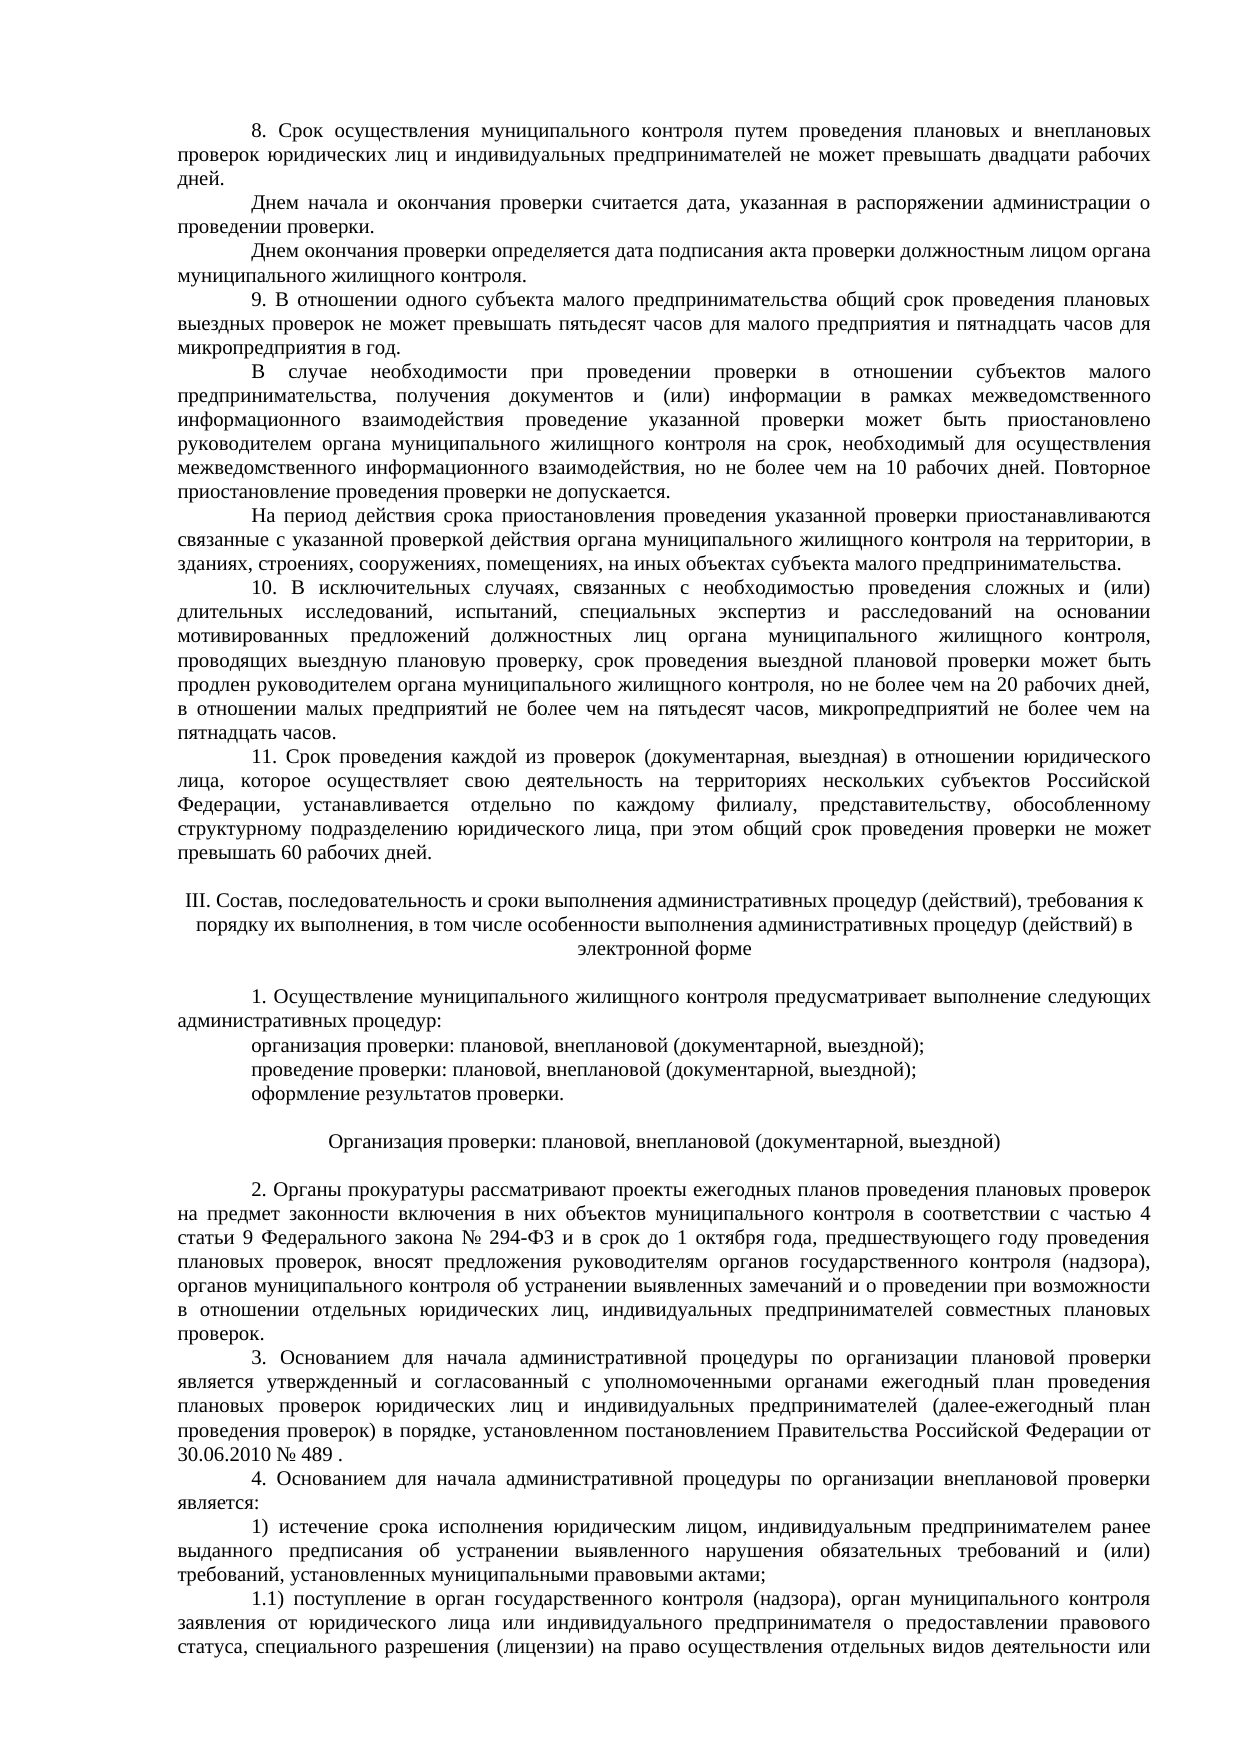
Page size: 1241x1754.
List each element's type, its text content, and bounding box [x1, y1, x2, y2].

text 10. В исключительных случаях, связанных с необходимостью проведения сложных и (или) длительных исследований, испытаний, специальных экспертиз и расследований на основании мотивированных предложений должностных лиц органа муниципального жилищного контроля, проводящих выездную плановую проверку, срок проведения выездной плановой проверки может быть продлен руководителем органа муниципального жилищного контроля, но не более чем на 20 рабочих дней, в отношении малых предприятий не более чем на пятьдесят часов, микропредприятий не более чем на пятнадцать часов. [177, 575, 1152, 744]
text оформление результатов проверки. [177, 1081, 1152, 1105]
text Днем окончания проверки определяется дата подписания акта проверки должностным лицом органа муниципального жилищного контроля. [177, 238, 1152, 287]
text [177, 1586, 1152, 1658]
text 1. Осуществление муниципального жилищного контроля предусматривает выполнение следующих административных процедур: [177, 984, 1152, 1032]
text проведение проверки: плановой, внеплановой (документарной, выездной); [177, 1057, 1152, 1081]
text 8. Срок осуществления муниципального контроля путем проведения плановых и внеплановых проверок юридических лиц и индивидуальных предпринимателей не может превышать двадцати рабочих дней. [177, 118, 1152, 190]
text 4. Основанием для начала административной процедуры по организации внеплановой проверки является: [177, 1466, 1152, 1514]
text 2. Органы прокуратуры рассматривают проекты ежегодных планов проведения плановых проверок на предмет законности включения в них объектов муниципального контроля в соответствии с частью 4 статьи 9 Федерального закона № 294-ФЗ и в срок до 1 октября года, предшествующего году проведения плановых проверок, вносят предложения руководителям органов государственного контроля (надзора), органов муниципального контроля об устранении выявленных замечаний и о проведении при возможности в отношении отдельных юридических лиц, индивидуальных предпринимателей совместных плановых проверок. [177, 1177, 1152, 1345]
text 1) истечение срока исполнения юридическим лицом, индивидуальным предпринимателем ранее выданного предписания об устранении выявленного нарушения обязательных требований и (или) требований, установленных муниципальными правовыми актами; [177, 1514, 1152, 1586]
text 3. Основанием для начала административной процедуры по организации плановой проверки является утвержденный и согласованный с уполномоченными органами ежегодный план проведения плановых проверок юридических лиц и индивидуальных предпринимателей (далее-ежегодный план проведения проверок) в порядке, установленном постановлением Правительства Российской Федерации от 30.06.2010 № 489 . [177, 1345, 1152, 1466]
text III. Состав, последовательность и сроки выполнения административных процедур (действий), требования к порядку их выполнения, в том числе особенности выполнения административных процедур (действий) в электронной форме [177, 888, 1152, 960]
text Организация проверки: плановой, внеплановой (документарной, выездной) [177, 1129, 1152, 1153]
text Днем начала и окончания проверки считается дата, указанная в распоряжении администрации о проведении проверки. [177, 190, 1152, 238]
text 11. Срок проведения каждой из проверок (документарная, выездная) в отношении юридического лица, которое осуществляет свою деятельность на территориях нескольких субъектов Российской Федерации, устанавливается отдельно по каждому филиалу, представительству, обособленному структурному подразделению юридического лица, при этом общий срок проведения проверки не может превышать 60 рабочих дней. [177, 744, 1152, 864]
text В случае необходимости при проведении проверки в отношении субъектов малого предпринимательства, получения документов и (или) информации в рамках межведомственного информационного взаимодействия проведение указанной проверки может быть приостановлено руководителем органа муниципального жилищного контроля на срок, необходимый для осуществления межведомственного информационного взаимодействия, но не более чем на 10 рабочих дней. Повторное приостановление проведения проверки не допускается. [177, 359, 1152, 503]
text организация проверки: плановой, внеплановой (документарной, выездной); [177, 1032, 1152, 1057]
text На период действия срока приостановления проведения указанной проверки приостанавливаются связанные с указанной проверкой действия органа муниципального жилищного контроля на территории, в зданиях, строениях, сооружениях, помещениях, на иных объектах субъекта малого предпринимательства. [177, 503, 1152, 575]
text 9. В отношении одного субъекта малого предпринимательства общий срок проведения плановых выездных проверок не может превышать пятьдесят часов для малого предприятия и пятнадцать часов для микропредприятия в год. [177, 287, 1152, 359]
